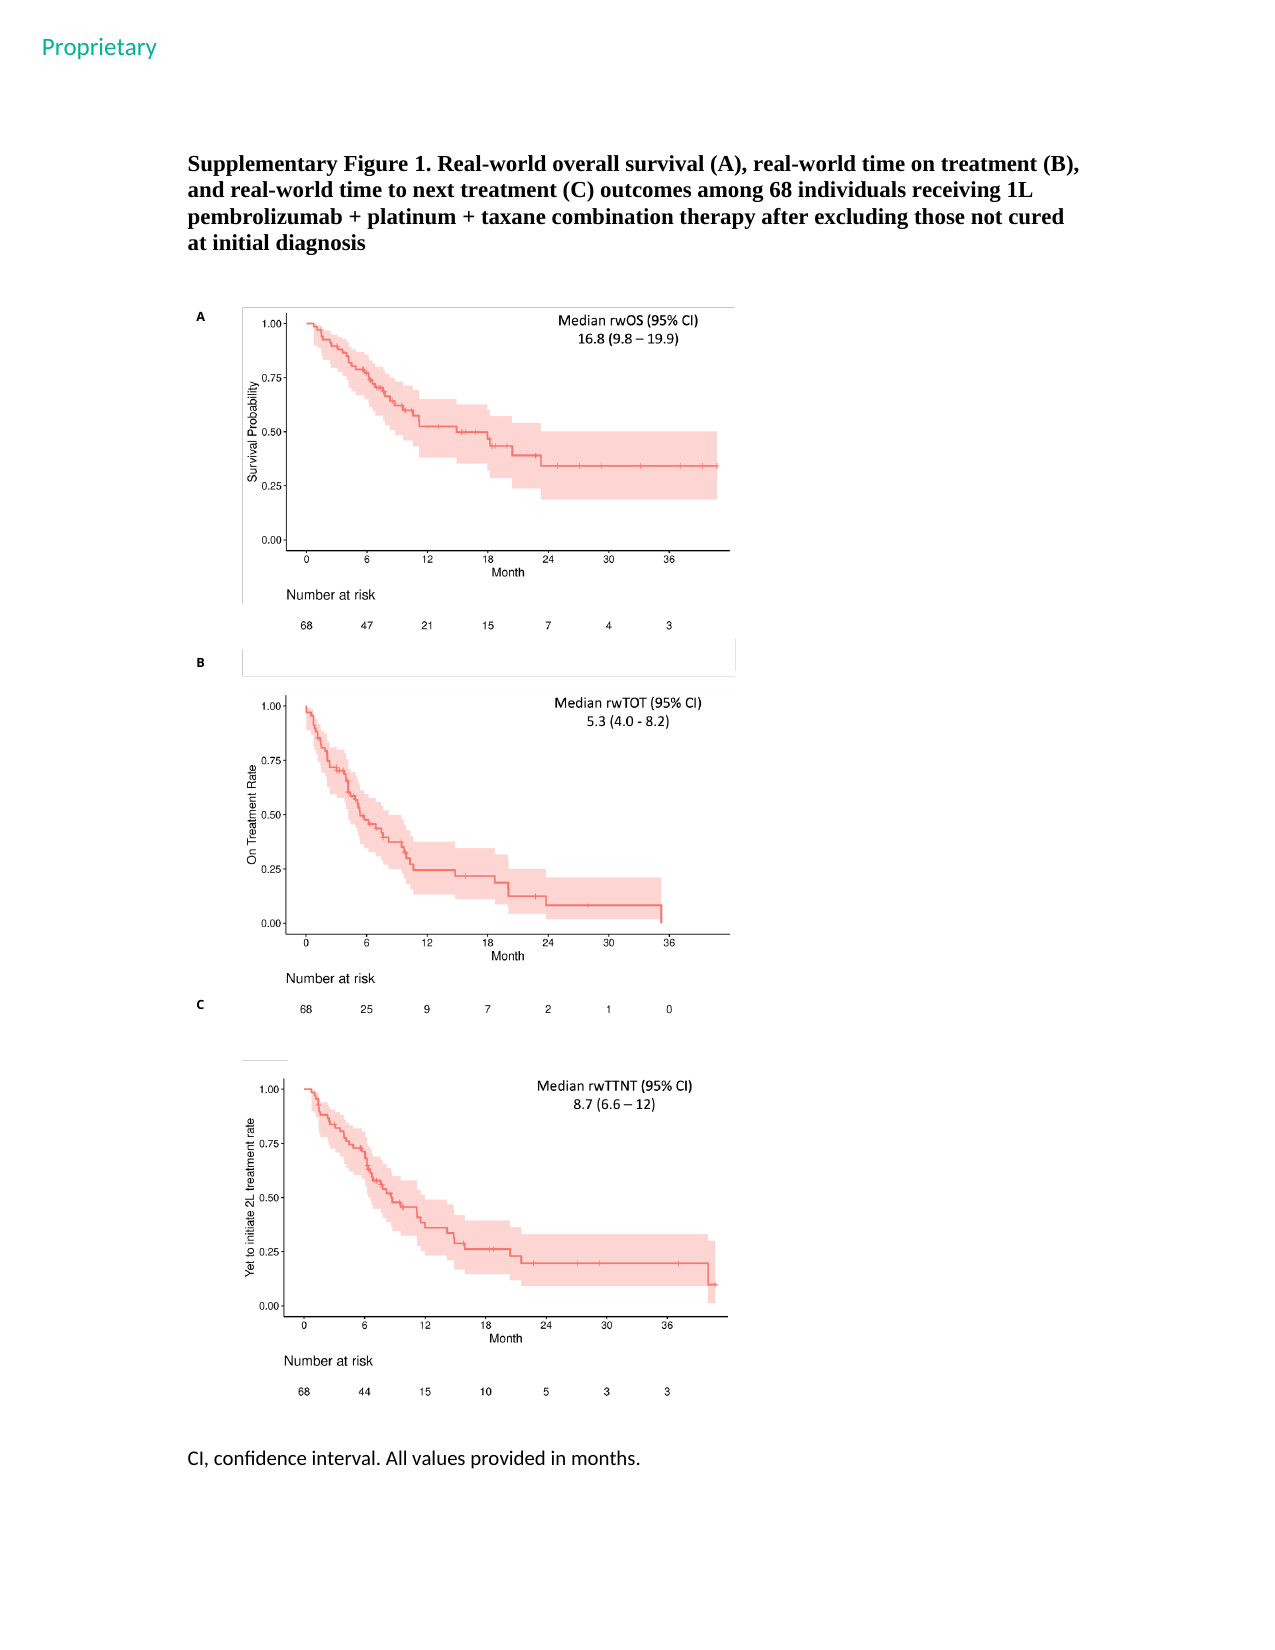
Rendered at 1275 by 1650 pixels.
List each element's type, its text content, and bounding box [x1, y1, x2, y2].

text CI, confidence interval. All values provided in months. [187, 1445, 1087, 1470]
text Supplementary Figure 1. Real-world overall survival (A), real-world time on treatment (B), and real-world time to next treatment (C) outcomes among 68 individuals receiving 1L pembrolizumab + platinum + taxane combination therapy after excluding those not cured at initial diagnosis [187, 150, 1087, 255]
